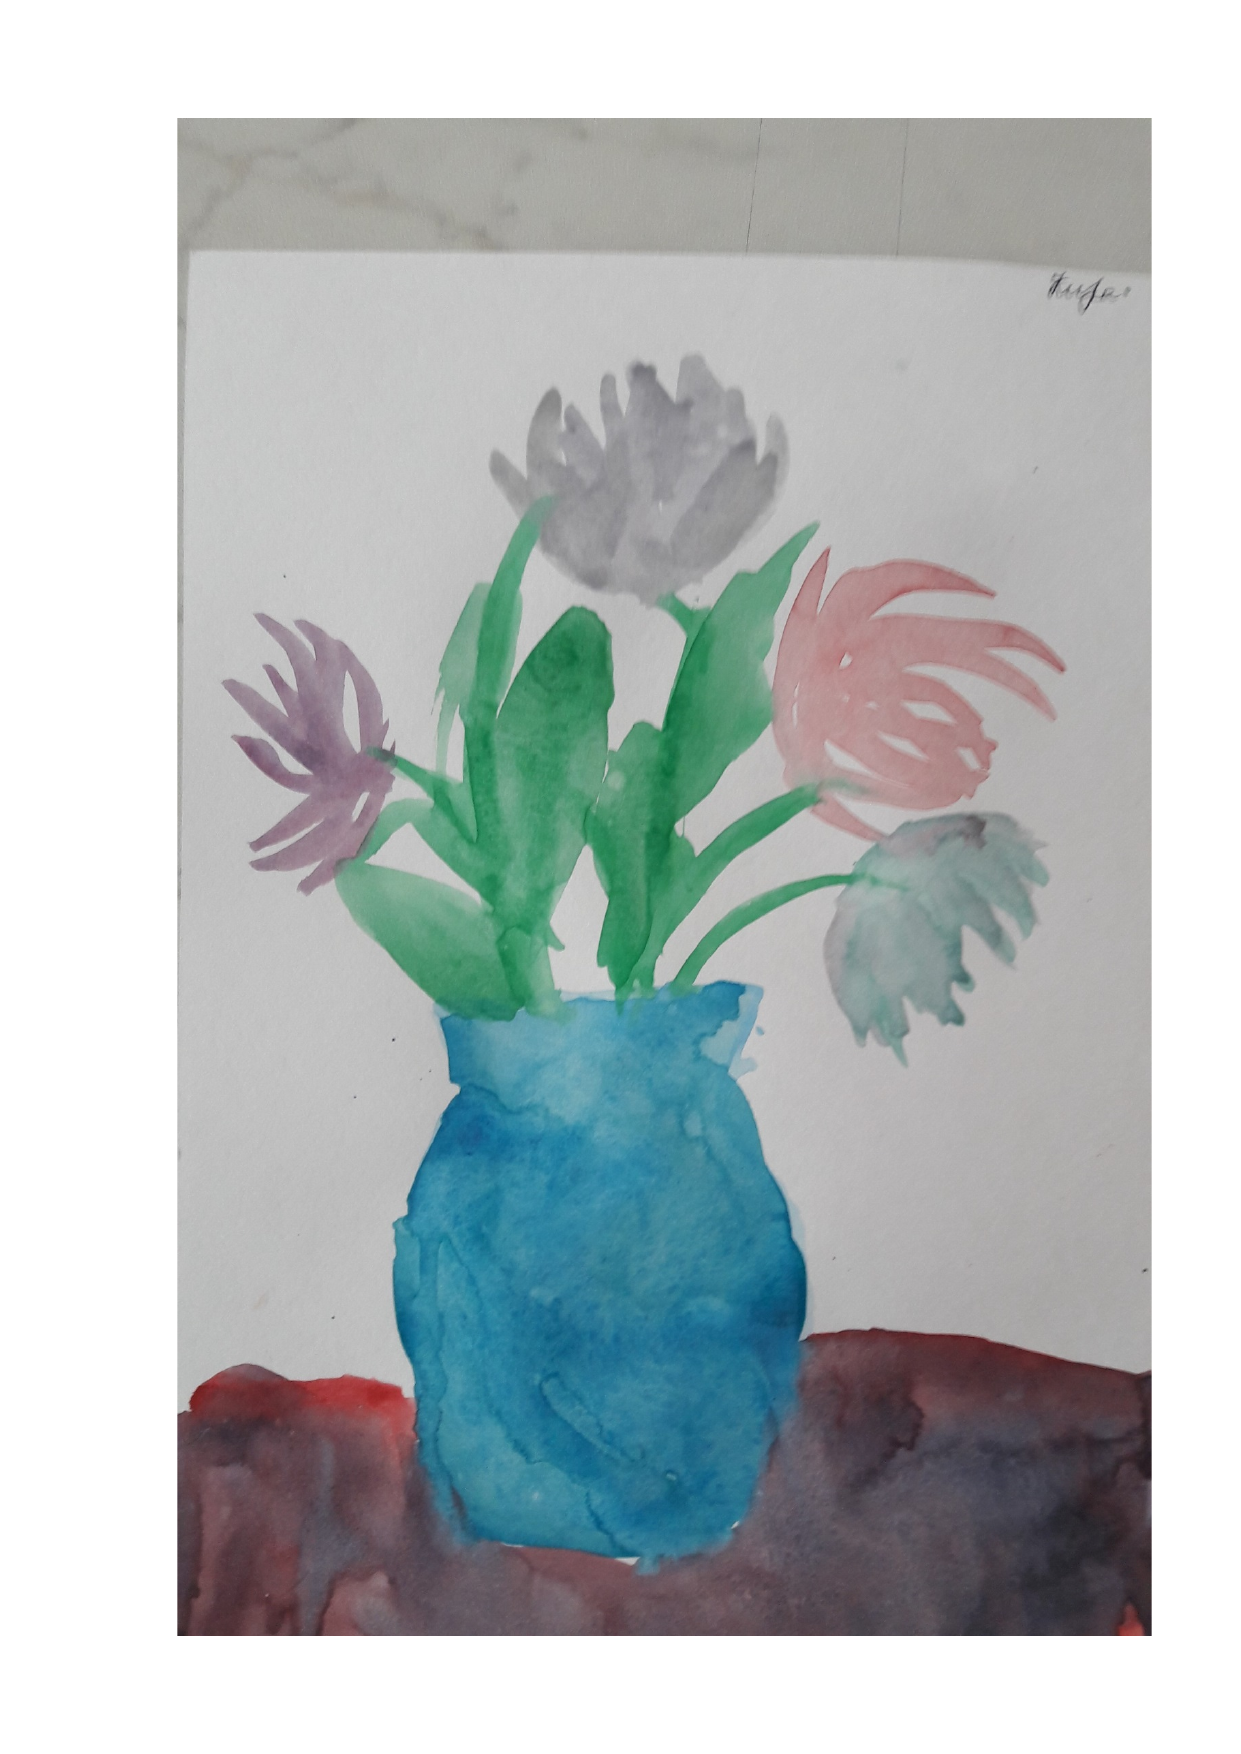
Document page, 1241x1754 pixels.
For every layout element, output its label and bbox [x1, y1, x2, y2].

picture [177, 118, 1152, 1636]
